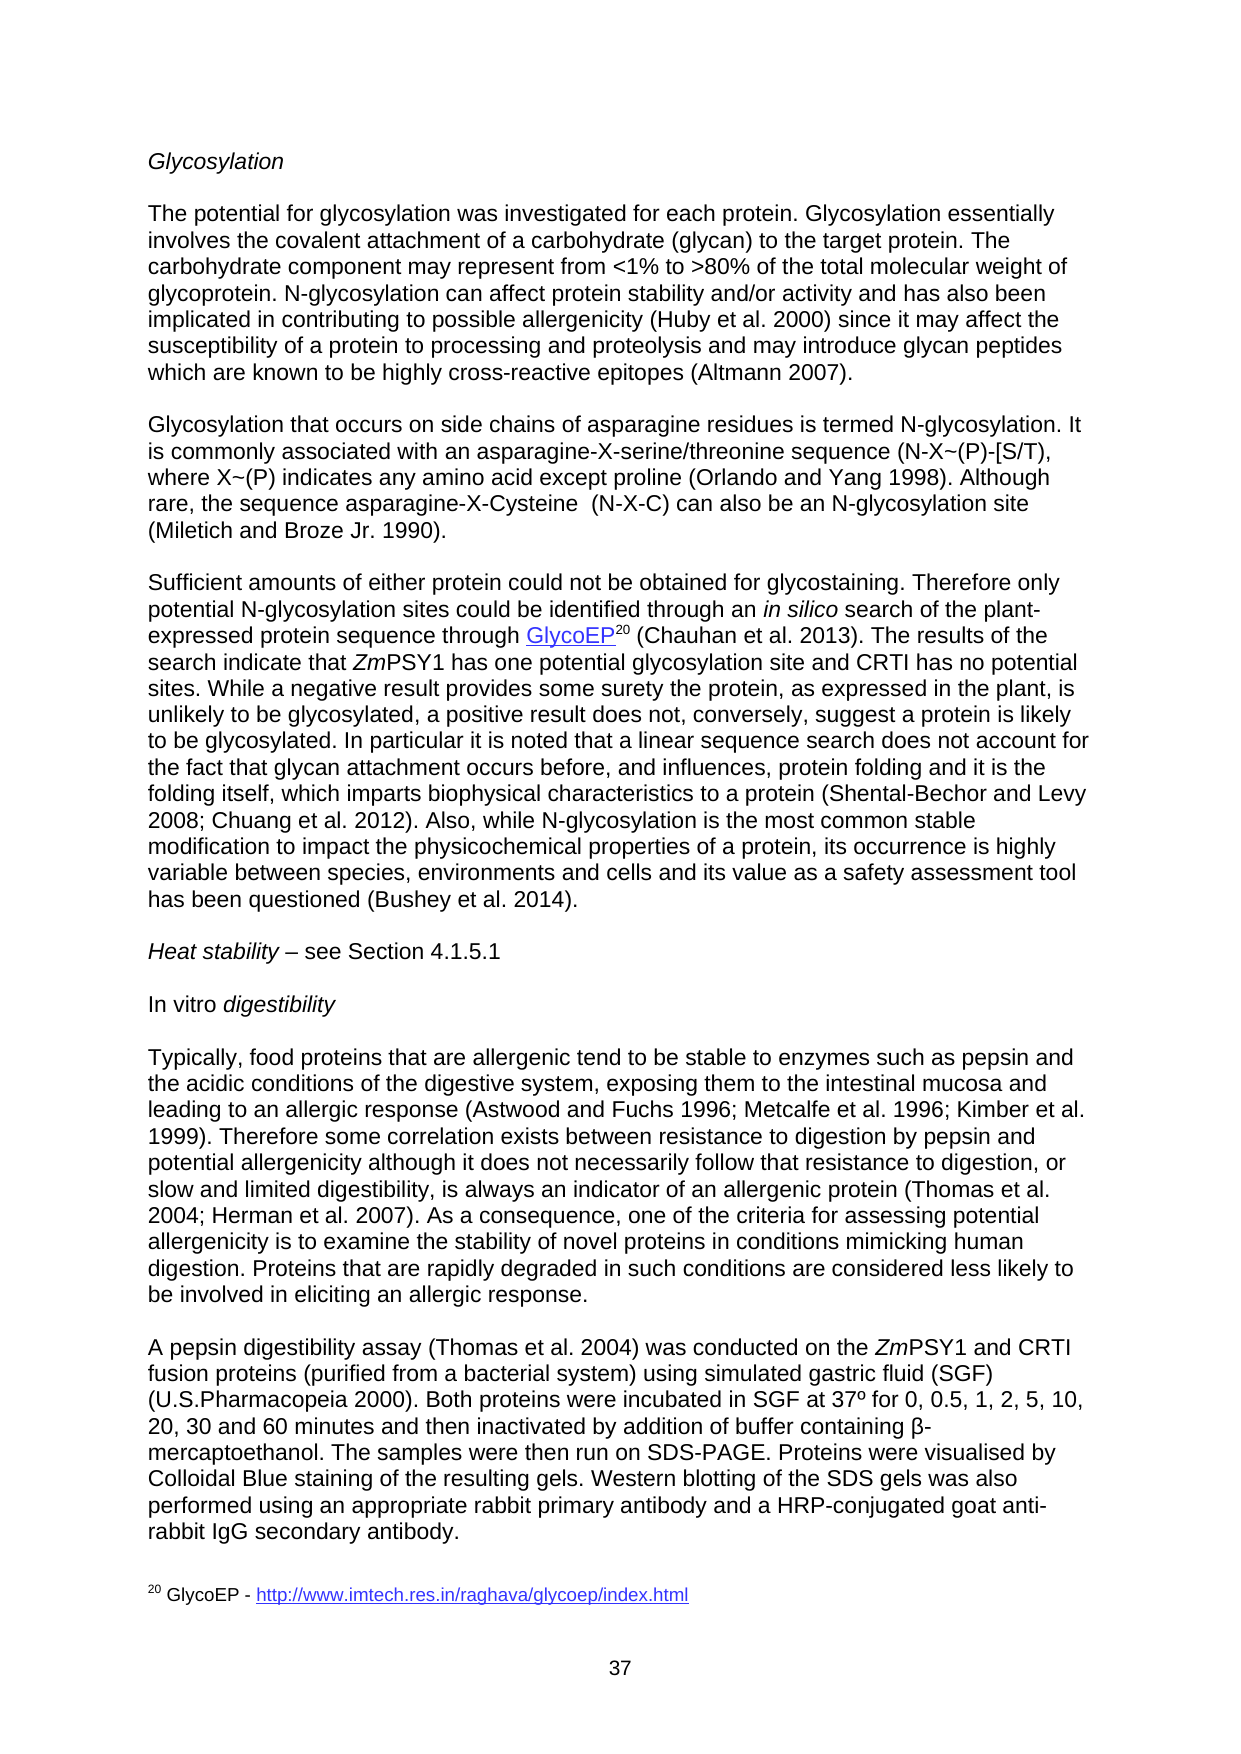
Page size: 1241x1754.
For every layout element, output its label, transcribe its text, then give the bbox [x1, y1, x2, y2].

text Heat stability – see Section 4.1.5.1 [148, 938, 1092, 965]
text In vitro digestibility [148, 991, 1092, 1017]
text The potential for glycosylation was investigated for each protein. Glycosylation essentially involves the covalent attachment of a carbohydrate (glycan) to the target protein. The carbohydrate component may represent from <1% to >80% of the total molecular weight of glycoprotein. N-glycosylation can affect protein stability and/or activity and has also been implicated in contributing to possible allergenicity (Huby et al. 2000) since it may affect the susceptibility of a protein to processing and proteolysis and may introduce glycan peptides which are known to be highly cross-reactive epitopes (Altmann 2007). [148, 200, 1092, 385]
text Glycosylation [148, 148, 1092, 174]
text Glycosylation that occurs on side chains of asparagine residues is termed N-glycosylation. It is commonly associated with an asparagine-X-serine/threonine sequence (N-X~(P)-[S/T), where X~(P) indicates any amino acid except proline (Orlando and Yang 1998). Although rare, the sequence asparagine-X-Cysteine (N-X-C) can also be an N-glycosylation site (Miletich and Broze Jr. 1990). [148, 411, 1092, 543]
text Typically, food proteins that are allergenic tend to be stable to enzymes such as pepsin and the acidic conditions of the digestive system, exposing them to the intestinal mucosa and leading to an allergic response (Astwood and Fuchs 1996; Metcalfe et al. 1996; Kimber et al. 1999). Therefore some correlation exists between resistance to digestion by pepsin and potential allergenicity although it does not necessarily follow that resistance to digestion, or slow and limited digestibility, is always an indicator of an allergenic protein (Thomas et al. 2004; Herman et al. 2007). As a consequence, one of the criteria for assessing potential allergenicity is to examine the stability of novel proteins in conditions mimicking human digestion. Proteins that are rapidly degraded in such conditions are considered less likely to be involved in eliciting an allergic response. [148, 1044, 1092, 1307]
text A pepsin digestibility assay (Thomas et al. 2004) was conducted on the ZmPSY1 and CRTI fusion proteins (purified from a bacterial system) using simulated gastric fluid (SGF) (U.S.Pharmacopeia 2000). Both proteins were incubated in SGF at 37º for 0, 0.5, 1, 2, 5, 10, 20, 30 and 60 minutes and then inactivated by addition of buffer containing β-mercaptoethanol. The samples were then run on SDS-PAGE. Proteins were visualised by Colloidal Blue staining of the resulting gels. Western blotting of the SDS gels was also performed using an appropriate rabbit primary antibody and a HRP-conjugated goat anti-rabbit IgG secondary antibody. [148, 1334, 1092, 1544]
text Sufficient amounts of either protein could not be obtained for glycostaining. Therefore only potential N-glycosylation sites could be identified through an in silico search of the plant-expressed protein sequence through GlycoEP (Chauhan et al. 2013). The results of the search indicate that ZmPSY1 has one potential glycosylation site and CRTI has no potential sites. While a negative result provides some surety the protein, as expressed in the plant, is unlikely to be glycosylated, a positive result does not, conversely, suggest a protein is likely to be glycosylated. In particular it is noted that a linear sequence search does not account for the fact that glycan attachment occurs before, and influences, protein folding and it is the folding itself, which imparts biophysical characteristics to a protein (Shental-Bechor and Levy 2008; Chuang et al. 2012). Also, while N-glycosylation is the most common stable modification to impact the physicochemical properties of a protein, its occurrence is highly variable between species, environments and cells and its value as a safety assessment tool has been questioned (Bushey et al. 2014). [148, 569, 1092, 912]
